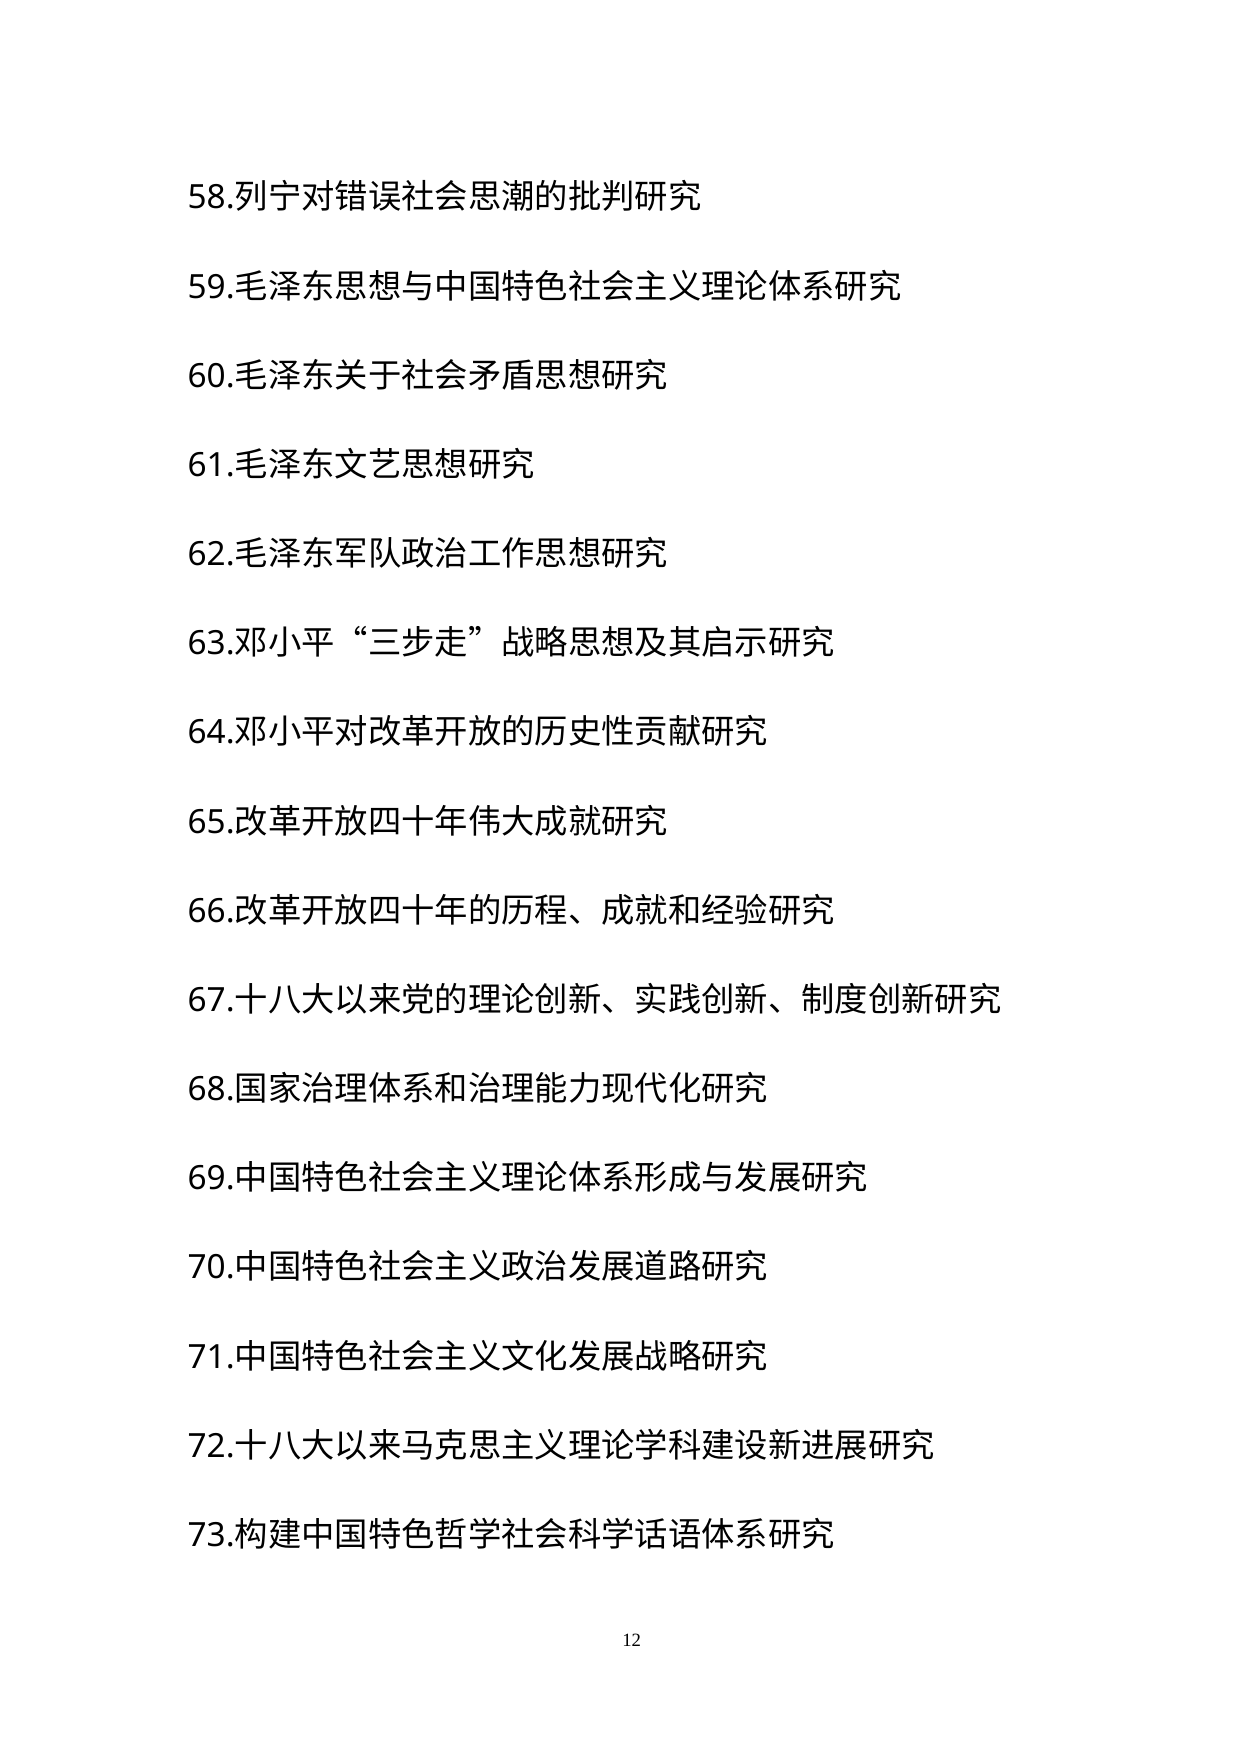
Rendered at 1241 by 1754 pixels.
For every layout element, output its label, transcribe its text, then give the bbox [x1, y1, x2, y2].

text 66.改革开放四十年的历程、成就和经验研究 [187, 875, 1053, 940]
text 65.改革开放四十年伟大成就研究 [187, 786, 1053, 851]
text 61.毛泽东文艺思想研究 [187, 429, 1053, 494]
text 73.构建中国特色哲学社会科学话语体系研究 [187, 1499, 1053, 1564]
text 60.毛泽东关于社会矛盾思想研究 [187, 340, 1053, 405]
text 67.十八大以来党的理论创新、实践创新、制度创新研究 [187, 964, 1053, 1029]
text 72.十八大以来马克思主义理论学科建设新进展研究 [187, 1410, 1053, 1475]
text 71.中国特色社会主义文化发展战略研究 [187, 1321, 1053, 1386]
text 69.中国特色社会主义理论体系形成与发展研究 [187, 1143, 1053, 1208]
text 59.毛泽东思想与中国特色社会主义理论体系研究 [187, 251, 1053, 316]
text 62.毛泽东军队政治工作思想研究 [187, 519, 1053, 584]
text 64.邓小平对改革开放的历史性贡献研究 [187, 697, 1053, 762]
text 58.列宁对错误社会思潮的批判研究 [187, 162, 1053, 227]
text 68.国家治理体系和治理能力现代化研究 [187, 1054, 1053, 1119]
text 63.邓小平“三步走”战略思想及其启示研究 [187, 608, 1053, 673]
text 70.中国特色社会主义政治发展道路研究 [187, 1232, 1053, 1297]
